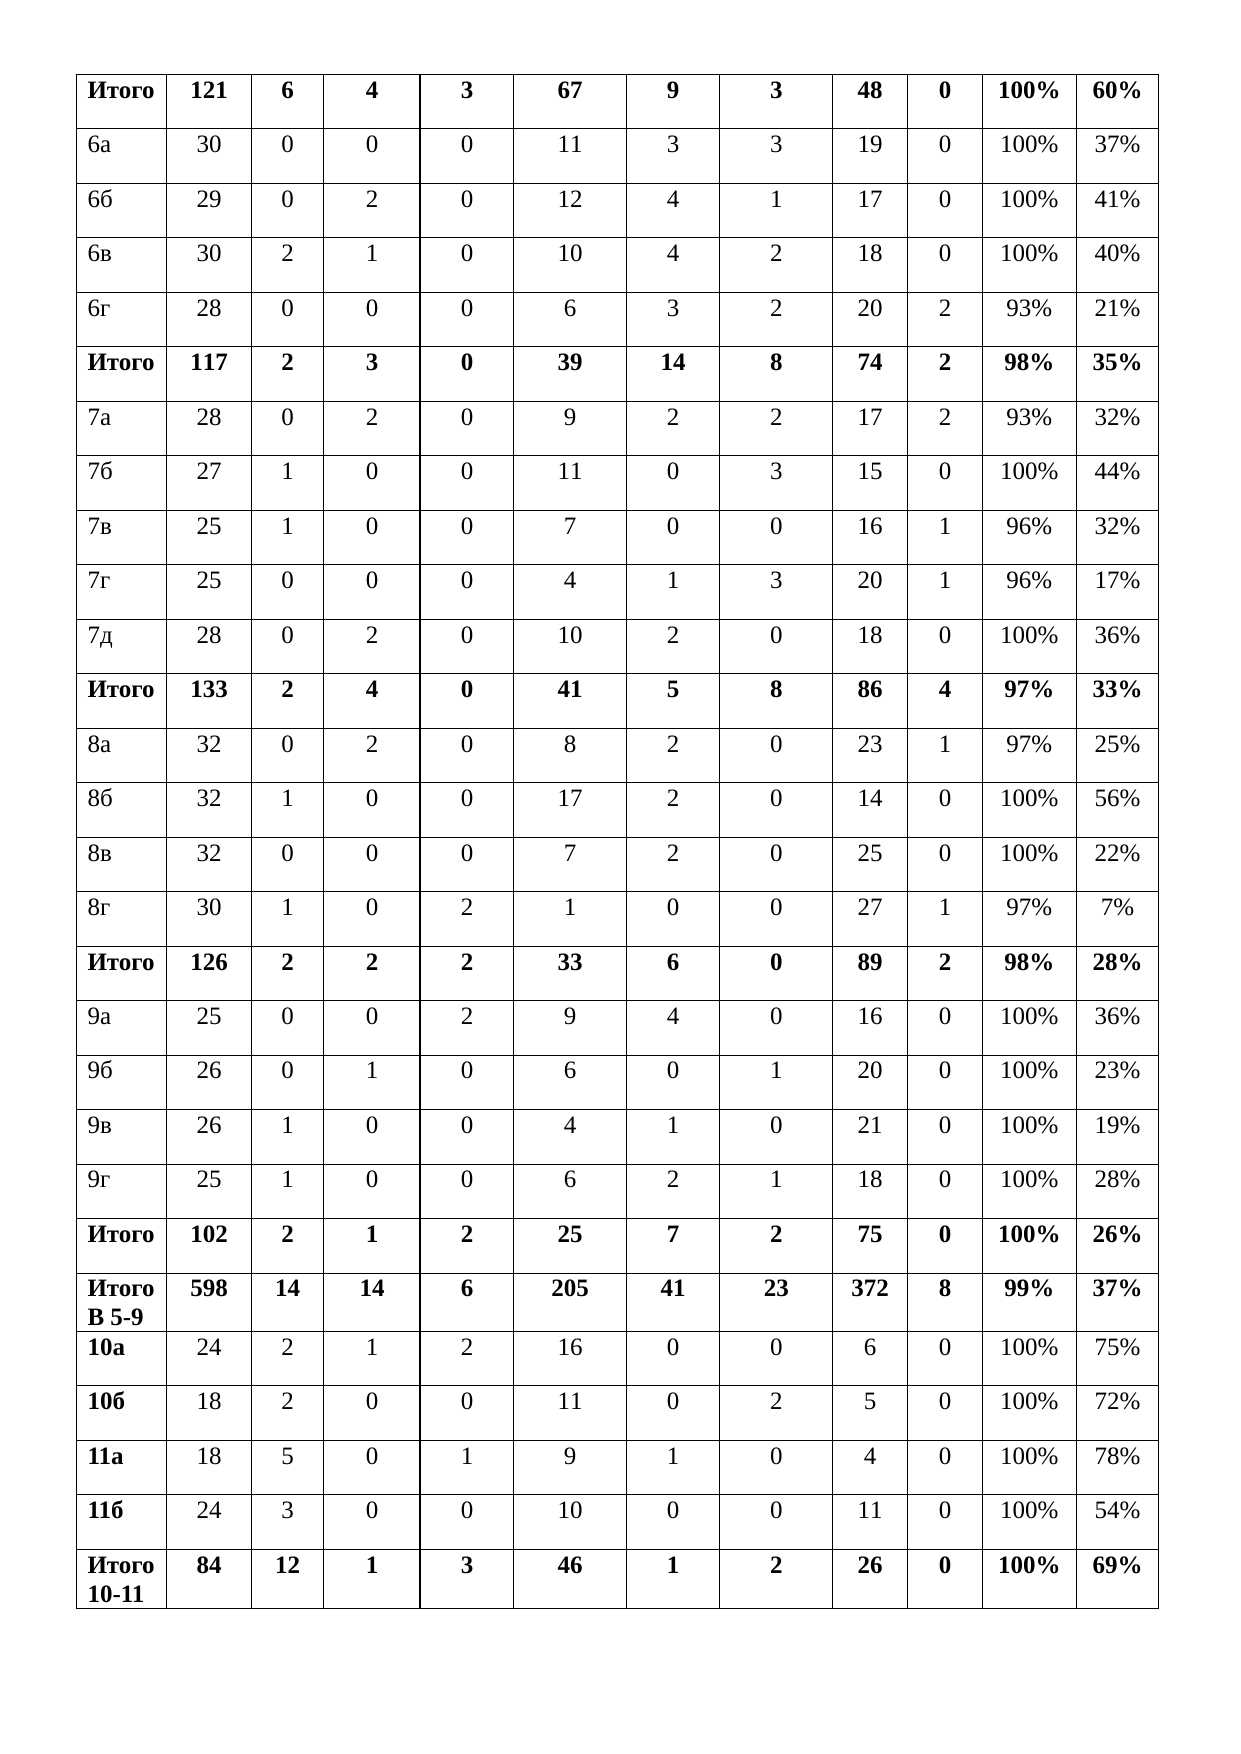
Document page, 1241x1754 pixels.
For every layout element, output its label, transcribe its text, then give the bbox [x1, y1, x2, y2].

table_cell 2 [252, 347, 323, 401]
table_cell 133 [167, 674, 251, 728]
table_cell 4 [324, 75, 419, 128]
table_cell 10а [77, 1332, 166, 1385]
table_cell 2 [627, 402, 719, 455]
table_cell 0 [421, 620, 513, 673]
table_cell Итого [77, 75, 166, 128]
table_cell 27 [167, 456, 251, 510]
table_cell 100% [983, 783, 1076, 837]
table_cell 44% [1077, 456, 1158, 510]
table_cell 36% [1077, 620, 1158, 673]
table_cell 0 [720, 783, 832, 837]
table_cell 0 [421, 838, 513, 891]
table_cell 0 [720, 1441, 832, 1494]
table_cell Итого 10-11 [77, 1550, 166, 1607]
table_cell 2 [627, 838, 719, 891]
table_cell 36% [1077, 1001, 1158, 1054]
table_cell 75 [833, 1219, 907, 1272]
table_cell 6 [833, 1332, 907, 1385]
table_cell 11 [514, 456, 626, 510]
table_cell 6 [421, 1274, 513, 1331]
table_cell Итого [77, 947, 166, 1000]
table_cell 7д [77, 620, 166, 673]
table_cell 17 [514, 783, 626, 837]
table_cell 7 [514, 838, 626, 891]
table_cell 21 [833, 1110, 907, 1163]
table_cell 17 [833, 184, 907, 237]
table_cell 28 [167, 620, 251, 673]
table_cell 100% [983, 1219, 1076, 1272]
table_cell 0 [252, 729, 323, 782]
table_cell 11б [77, 1495, 166, 1549]
table_cell Итого [77, 674, 166, 728]
table_cell 97% [983, 674, 1076, 728]
table_cell 23 [720, 1274, 832, 1331]
table_cell 0 [627, 1332, 719, 1385]
table_cell 7 [627, 1219, 719, 1272]
table_cell 0 [252, 293, 323, 346]
table_cell 100% [983, 129, 1076, 183]
table_cell 6 [252, 75, 323, 128]
table_cell 100% [983, 1386, 1076, 1440]
table_cell 1 [908, 892, 982, 946]
table_cell 0 [324, 1001, 419, 1054]
table_cell 10б [77, 1386, 166, 1440]
table_cell 28% [1077, 1165, 1158, 1218]
table_cell 0 [908, 1550, 982, 1607]
table_cell 0 [908, 783, 982, 837]
table_cell 2 [421, 1219, 513, 1272]
table_cell 16 [514, 1332, 626, 1385]
table_cell 1 [324, 238, 419, 292]
table_cell 1 [324, 1550, 419, 1607]
table_cell 0 [421, 1056, 513, 1109]
table_cell 74 [833, 347, 907, 401]
table_cell 1 [324, 1219, 419, 1272]
table_cell 100% [983, 1056, 1076, 1109]
table_cell 0 [421, 1165, 513, 1218]
table_cell 18 [833, 238, 907, 292]
table_cell 0 [627, 511, 719, 564]
table_cell Итого В 5-9 [77, 1274, 166, 1331]
table_cell 3 [252, 1495, 323, 1549]
table_cell 20 [833, 293, 907, 346]
table_cell 12 [252, 1550, 323, 1607]
table_cell 11а [77, 1441, 166, 1494]
table_cell 0 [908, 184, 982, 237]
table_cell 25 [167, 1001, 251, 1054]
table_cell 29 [167, 184, 251, 237]
table_cell 0 [627, 1386, 719, 1440]
table_cell 96% [983, 565, 1076, 619]
table_cell 33 [514, 947, 626, 1000]
table_cell 26% [1077, 1219, 1158, 1272]
table_cell 100% [983, 1110, 1076, 1163]
table_cell 0 [324, 1165, 419, 1218]
table_cell 0 [908, 238, 982, 292]
table_cell 2 [720, 402, 832, 455]
table_cell 32% [1077, 402, 1158, 455]
table_cell 3 [720, 75, 832, 128]
table_cell 0 [252, 402, 323, 455]
table_cell 10 [514, 238, 626, 292]
table_cell 6б [77, 184, 166, 237]
table_cell 25 [167, 511, 251, 564]
table_cell 100% [983, 1332, 1076, 1385]
table_cell 2 [720, 238, 832, 292]
table_cell 93% [983, 402, 1076, 455]
table_cell 0 [627, 892, 719, 946]
table_cell 100% [983, 838, 1076, 891]
table_cell 0 [627, 1495, 719, 1549]
table_cell 1 [627, 1550, 719, 1607]
table_cell 67 [514, 75, 626, 128]
table_cell 28 [167, 293, 251, 346]
table_cell 0 [720, 892, 832, 946]
table_cell 0 [908, 1495, 982, 1549]
table_cell 18 [833, 620, 907, 673]
table_cell 32 [167, 783, 251, 837]
table_cell 37% [1077, 129, 1158, 183]
table_cell 33% [1077, 674, 1158, 728]
table_cell 0 [324, 838, 419, 891]
table_cell 1 [908, 565, 982, 619]
table_cell 18 [167, 1386, 251, 1440]
table_cell 0 [720, 947, 832, 1000]
table_cell 100% [983, 1001, 1076, 1054]
table_cell Итого [77, 347, 166, 401]
table_cell 0 [908, 1056, 982, 1109]
table_cell Итого [77, 1219, 166, 1272]
table_cell 3 [627, 293, 719, 346]
table_cell 1 [324, 1332, 419, 1385]
table_cell 2 [627, 729, 719, 782]
table_cell 102 [167, 1219, 251, 1272]
table_cell 4 [833, 1441, 907, 1494]
table_cell 4 [627, 238, 719, 292]
table_cell 0 [908, 1386, 982, 1440]
table_cell 0 [908, 75, 982, 128]
table_cell 19 [833, 129, 907, 183]
table_cell 46 [514, 1550, 626, 1607]
table_cell 121 [167, 75, 251, 128]
table_cell 2 [627, 1165, 719, 1218]
table_cell 18 [167, 1441, 251, 1494]
table_cell 30 [167, 238, 251, 292]
table_cell 1 [627, 565, 719, 619]
table_cell 75% [1077, 1332, 1158, 1385]
table_cell 0 [908, 620, 982, 673]
table_cell 2 [324, 947, 419, 1000]
table_cell 117 [167, 347, 251, 401]
table_cell 25 [514, 1219, 626, 1272]
table_cell 100% [983, 1495, 1076, 1549]
table_cell 93% [983, 293, 1076, 346]
table_cell 7 [514, 511, 626, 564]
table_cell 23 [833, 729, 907, 782]
table_cell 100% [983, 75, 1076, 128]
table_cell 4 [514, 565, 626, 619]
table_cell 0 [421, 402, 513, 455]
table_cell 2 [720, 293, 832, 346]
table_cell 25 [833, 838, 907, 891]
table_cell 54% [1077, 1495, 1158, 1549]
table_cell 2 [720, 1219, 832, 1272]
table_cell 20 [833, 565, 907, 619]
table_cell 6а [77, 129, 166, 183]
table_cell 0 [908, 456, 982, 510]
table_cell 2 [421, 1001, 513, 1054]
table_cell 0 [908, 1001, 982, 1054]
table_cell 7в [77, 511, 166, 564]
table_cell 48 [833, 75, 907, 128]
table_cell 3 [720, 565, 832, 619]
table_cell 4 [627, 1001, 719, 1054]
table_cell 9г [77, 1165, 166, 1218]
table_cell 86 [833, 674, 907, 728]
table_cell 0 [720, 620, 832, 673]
table_cell 23% [1077, 1056, 1158, 1109]
table_cell 0 [908, 129, 982, 183]
table_cell 8 [908, 1274, 982, 1331]
table_cell 0 [324, 1110, 419, 1163]
table_cell 0 [908, 1219, 982, 1272]
table_cell 2 [908, 293, 982, 346]
table_cell 100% [983, 238, 1076, 292]
table_cell 8 [720, 347, 832, 401]
table_cell 0 [908, 1110, 982, 1163]
table_cell 0 [908, 838, 982, 891]
table_cell 41 [514, 674, 626, 728]
table_cell 8 [514, 729, 626, 782]
table_cell 0 [720, 511, 832, 564]
table_cell 0 [252, 1001, 323, 1054]
table_cell 3 [421, 75, 513, 128]
table_cell 8а [77, 729, 166, 782]
table_cell 7г [77, 565, 166, 619]
table_cell 126 [167, 947, 251, 1000]
table_cell 100% [983, 1441, 1076, 1494]
table_cell 30 [167, 892, 251, 946]
table_cell 37% [1077, 1274, 1158, 1331]
table_cell 28 [167, 402, 251, 455]
table_cell 8г [77, 892, 166, 946]
table_cell 6 [627, 947, 719, 1000]
table_cell 0 [627, 456, 719, 510]
table_cell 1 [421, 1441, 513, 1494]
table_cell 372 [833, 1274, 907, 1331]
table_cell 16 [833, 511, 907, 564]
table_cell 56% [1077, 783, 1158, 837]
table_cell 2 [252, 238, 323, 292]
table_cell 0 [421, 129, 513, 183]
table_cell 32 [167, 729, 251, 782]
table_cell 100% [983, 184, 1076, 237]
table_cell 1 [252, 511, 323, 564]
table_cell 3 [720, 456, 832, 510]
table_cell 0 [324, 456, 419, 510]
table_cell 0 [252, 184, 323, 237]
table_cell 26 [833, 1550, 907, 1607]
table_cell 2 [324, 620, 419, 673]
table_cell 7% [1077, 892, 1158, 946]
table_cell 30 [167, 129, 251, 183]
table_cell 2 [421, 947, 513, 1000]
table_cell 7б [77, 456, 166, 510]
table_cell 0 [252, 1056, 323, 1109]
table_cell 2 [324, 184, 419, 237]
table_cell 4 [908, 674, 982, 728]
table_cell 98% [983, 947, 1076, 1000]
table_cell 39 [514, 347, 626, 401]
table_cell 9 [514, 402, 626, 455]
table_cell 21% [1077, 293, 1158, 346]
table_cell 14 [252, 1274, 323, 1331]
table_cell 0 [908, 1332, 982, 1385]
table_cell 5 [252, 1441, 323, 1494]
table_cell 6 [514, 293, 626, 346]
table_cell 14 [833, 783, 907, 837]
table_cell 2 [908, 402, 982, 455]
table_cell 0 [324, 892, 419, 946]
table_cell 14 [627, 347, 719, 401]
table_cell 3 [421, 1550, 513, 1607]
table_cell 598 [167, 1274, 251, 1331]
table_cell 100% [983, 620, 1076, 673]
table_cell 78% [1077, 1441, 1158, 1494]
table_cell 0 [421, 238, 513, 292]
table_cell 0 [421, 729, 513, 782]
table_cell 0 [720, 838, 832, 891]
table_cell 0 [324, 565, 419, 619]
table_cell 97% [983, 729, 1076, 782]
table_cell 2 [252, 674, 323, 728]
table_cell 2 [252, 1332, 323, 1385]
table_cell 7а [77, 402, 166, 455]
table_cell 2 [908, 347, 982, 401]
table_cell 0 [421, 184, 513, 237]
table_cell 9 [514, 1441, 626, 1494]
table_cell 0 [908, 1165, 982, 1218]
table_cell 1 [252, 1165, 323, 1218]
table_cell 2 [627, 620, 719, 673]
table_cell 4 [324, 674, 419, 728]
table_cell 0 [421, 674, 513, 728]
table_cell 1 [514, 892, 626, 946]
table_cell 100% [983, 1550, 1076, 1607]
table_cell 11 [833, 1495, 907, 1549]
table_cell 60% [1077, 75, 1158, 128]
table_cell 84 [167, 1550, 251, 1607]
table_cell 205 [514, 1274, 626, 1331]
table_cell 0 [252, 129, 323, 183]
table_cell 3 [720, 129, 832, 183]
table_cell 2 [252, 1219, 323, 1272]
table_cell 1 [720, 184, 832, 237]
table_cell 0 [720, 1332, 832, 1385]
table_cell 3 [627, 129, 719, 183]
table_cell 0 [421, 456, 513, 510]
table_cell 6в [77, 238, 166, 292]
table_cell 35% [1077, 347, 1158, 401]
table_cell 0 [324, 783, 419, 837]
table_cell 0 [324, 1386, 419, 1440]
table_cell 41 [627, 1274, 719, 1331]
table_cell 0 [421, 1110, 513, 1163]
table_cell 5 [833, 1386, 907, 1440]
table_cell 0 [421, 1495, 513, 1549]
table_cell 2 [908, 947, 982, 1000]
table_cell 25 [167, 1165, 251, 1218]
table_cell 2 [324, 729, 419, 782]
table_cell 3 [324, 347, 419, 401]
table_cell 26 [167, 1056, 251, 1109]
table_cell 28% [1077, 947, 1158, 1000]
table_cell 1 [252, 456, 323, 510]
table_cell 89 [833, 947, 907, 1000]
table_cell 32 [167, 838, 251, 891]
table_cell 22% [1077, 838, 1158, 891]
table_cell 9 [514, 1001, 626, 1054]
table_cell 2 [720, 1386, 832, 1440]
table_cell 27 [833, 892, 907, 946]
table_cell 24 [167, 1332, 251, 1385]
table_cell 12 [514, 184, 626, 237]
table_cell 9 [627, 75, 719, 128]
table_cell 1 [720, 1165, 832, 1218]
table_cell 0 [720, 1495, 832, 1549]
table_cell 0 [421, 347, 513, 401]
table_cell 2 [252, 947, 323, 1000]
table_cell 0 [324, 129, 419, 183]
table_cell 18 [833, 1165, 907, 1218]
table_cell 0 [252, 838, 323, 891]
table_cell 10 [514, 1495, 626, 1549]
table_cell 0 [252, 565, 323, 619]
table_cell 8б [77, 783, 166, 837]
table_cell 16 [833, 1001, 907, 1054]
table_cell 20 [833, 1056, 907, 1109]
table_cell 0 [421, 511, 513, 564]
table_cell 2 [421, 1332, 513, 1385]
table_cell 98% [983, 347, 1076, 401]
table_cell 6г [77, 293, 166, 346]
table_cell 25 [167, 565, 251, 619]
table_cell 25% [1077, 729, 1158, 782]
table_cell 9б [77, 1056, 166, 1109]
table_cell 40% [1077, 238, 1158, 292]
table_cell 15 [833, 456, 907, 510]
table_cell 8в [77, 838, 166, 891]
table_cell 0 [324, 511, 419, 564]
table_cell 17 [833, 402, 907, 455]
table_cell 1 [720, 1056, 832, 1109]
table_cell 8 [720, 674, 832, 728]
table_cell 6 [514, 1165, 626, 1218]
table_cell 1 [252, 783, 323, 837]
table_cell 5 [627, 674, 719, 728]
table_cell 72% [1077, 1386, 1158, 1440]
table_cell 2 [627, 783, 719, 837]
table_cell 1 [627, 1441, 719, 1494]
table_cell 2 [720, 1550, 832, 1607]
table_cell 97% [983, 892, 1076, 946]
table_cell 11 [514, 1386, 626, 1440]
table_cell 1 [252, 1110, 323, 1163]
table_cell 99% [983, 1274, 1076, 1331]
table_cell 0 [421, 565, 513, 619]
table_cell 0 [720, 1001, 832, 1054]
table_cell 26 [167, 1110, 251, 1163]
table_cell 0 [324, 1441, 419, 1494]
table_cell 0 [324, 293, 419, 346]
table_cell 17% [1077, 565, 1158, 619]
table_cell 100% [983, 456, 1076, 510]
table_cell 9в [77, 1110, 166, 1163]
table_cell 2 [421, 892, 513, 946]
table_cell 69% [1077, 1550, 1158, 1607]
table_cell 1 [627, 1110, 719, 1163]
table_cell 41% [1077, 184, 1158, 237]
table_cell 4 [627, 184, 719, 237]
table_cell 4 [514, 1110, 626, 1163]
table_cell 0 [421, 1386, 513, 1440]
table_cell 100% [983, 1165, 1076, 1218]
table_cell 1 [252, 892, 323, 946]
table_cell 0 [720, 729, 832, 782]
table_cell 0 [421, 293, 513, 346]
table_cell 1 [908, 511, 982, 564]
table_cell 2 [252, 1386, 323, 1440]
table_cell 1 [908, 729, 982, 782]
table_cell 24 [167, 1495, 251, 1549]
table_cell 0 [421, 783, 513, 837]
table_cell 96% [983, 511, 1076, 564]
table_cell 6 [514, 1056, 626, 1109]
table_cell 1 [324, 1056, 419, 1109]
table_cell 14 [324, 1274, 419, 1331]
table_cell 0 [324, 1495, 419, 1549]
table_cell 9а [77, 1001, 166, 1054]
table_cell 0 [720, 1110, 832, 1163]
table_cell 0 [908, 1441, 982, 1494]
table_cell 32% [1077, 511, 1158, 564]
table_cell 2 [324, 402, 419, 455]
table_cell 11 [514, 129, 626, 183]
table_cell 0 [252, 620, 323, 673]
table_cell 10 [514, 620, 626, 673]
table_cell 0 [627, 1056, 719, 1109]
table_cell 19% [1077, 1110, 1158, 1163]
